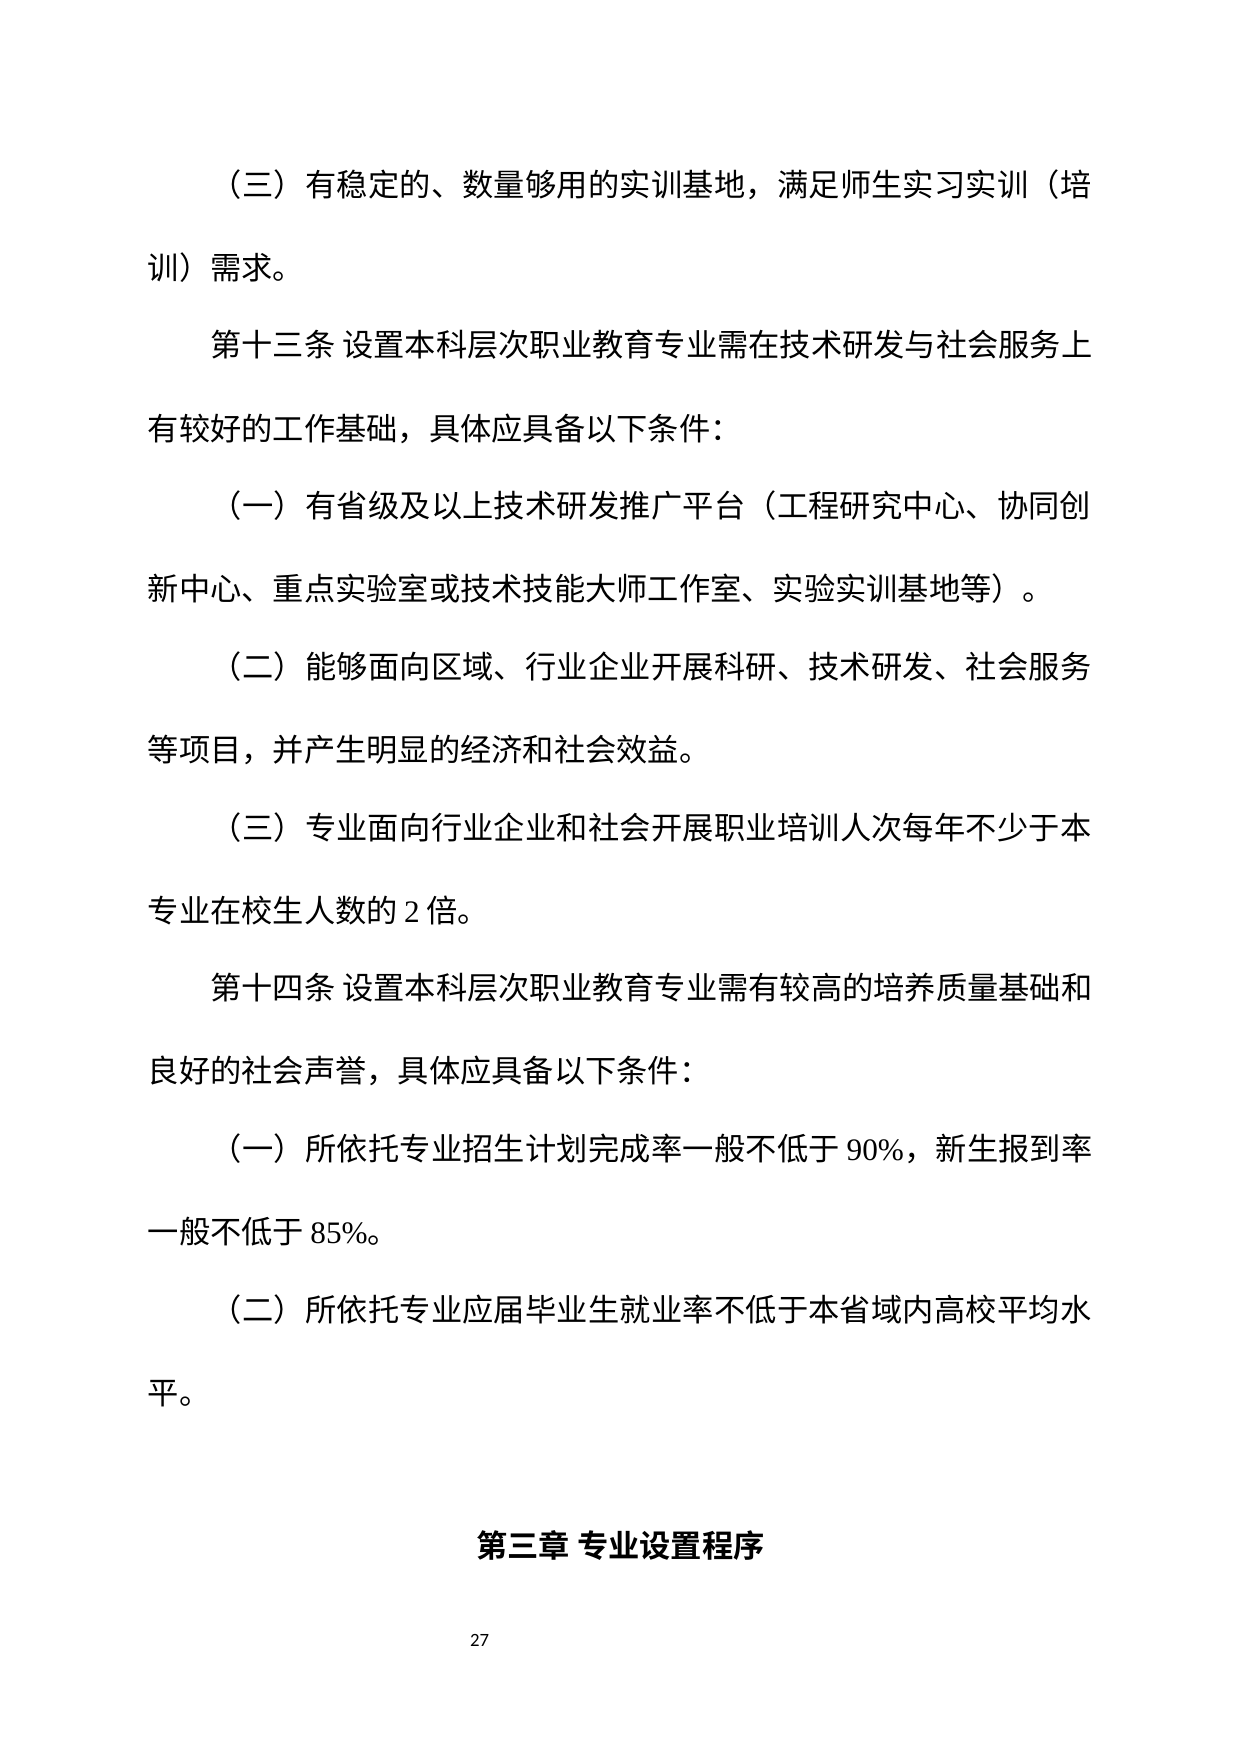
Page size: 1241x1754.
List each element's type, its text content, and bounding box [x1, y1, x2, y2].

text 第十四条 设置本科层次职业教育专业需有较高的培养质量基础和良好的社会声誉，具体应具备以下条件： [148, 954, 1093, 1102]
text （二）所依托专业应届毕业生就业率不低于本省域内高校平均水平。 [148, 1275, 1093, 1423]
text （三）有稳定的、数量够用的实训基地，满足师生实习实训（培训）需求。 [148, 150, 1093, 298]
text （二）能够面向区域、行业企业开展科研、技术研发、社会服务等项目，并产生明显的经济和社会效益。 [148, 632, 1093, 780]
text （三）专业面向行业企业和社会开展职业培训人次每年不少于本专业在校生人数的2倍。 [148, 793, 1093, 941]
text （一）所依托专业招生计划完成率一般不低于90%，新生报到率一般不低于85%。 [148, 1114, 1093, 1262]
text （一）有省级及以上技术研发推广平台（工程研究中心、协同创新中心、重点实验室或技术技能大师工作室、实验实训基地等）。 [148, 471, 1093, 619]
text 第十三条 设置本科层次职业教育专业需在技术研发与社会服务上有较好的工作基础，具体应具备以下条件： [148, 311, 1093, 459]
text 第三章 专业设置程序 [148, 1511, 1093, 1576]
